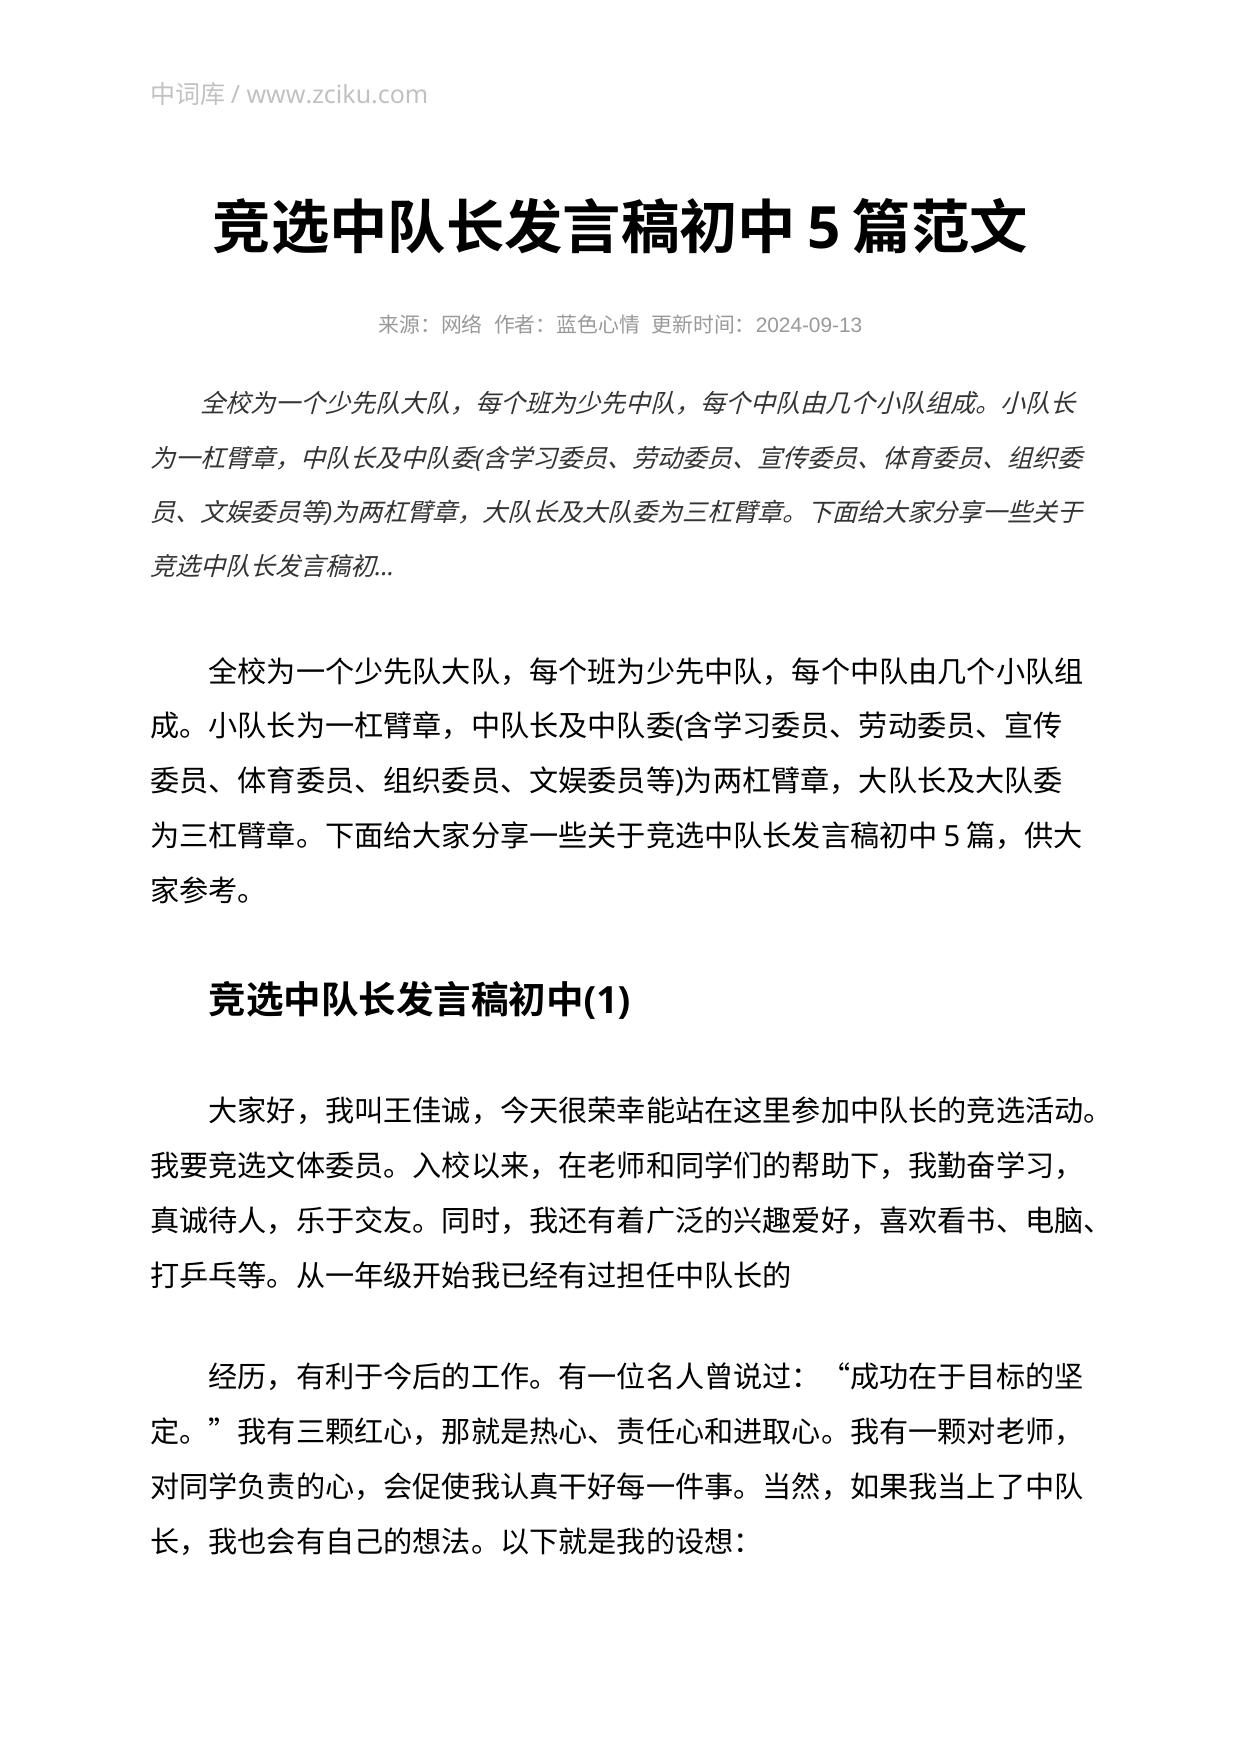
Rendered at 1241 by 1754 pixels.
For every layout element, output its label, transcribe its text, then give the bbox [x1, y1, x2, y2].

subtitle 竞选中队长发言稿初中5篇范文 [150, 181, 1090, 266]
text 全校为一个少先队大队，每个班为少先中队，每个中队由几个小队组成。小队长为一杠臂章，中队长及中队委(含学习委员、劳动委员、宣传委员、体育委员、组织委员、文娱委员等)为两杠臂章，大队长及大队委为三杠臂章。下面给大家分享一些关于竞选中队长发言稿初中5篇，供大家参考。 [150, 648, 1090, 910]
text 竞选中队长发言稿初中(1) [150, 970, 1090, 1024]
text 全校为一个少先队大队，每个班为少先中队，每个中队由几个小队组成。小队长为一杠臂章，中队长及中队委(含学习委员、劳动委员、宣传委员、体育委员、组织委员、文娱委员等)为两杠臂章，大队长及大队委为三杠臂章。下面给大家分享一些关于竞选中队长发言稿初... [150, 384, 1090, 583]
text 大家好，我叫王佳诚，今天很荣幸能站在这里参加中队长的竞选活动。我要竞选文体委员。入校以来，在老师和同学们的帮助下，我勤奋学习，真诚待人，乐于交友。同时，我还有着广泛的兴趣爱好，喜欢看书、电脑、打乒乓等。从一年级开始我已经有过担任中队长的 [150, 1087, 1090, 1294]
text 经历，有利于今后的工作。有一位名人曾说过：“成功在于目标的坚定。”我有三颗红心，那就是热心、责任心和进取心。我有一颗对老师，对同学负责的心，会促使我认真干好每一件事。当然，如果我当上了中队长，我也会有自己的想法。以下就是我的设想： [150, 1354, 1090, 1561]
text 来源：网络 作者：蓝色心情 更新时间：2024-09-13 [150, 313, 1090, 337]
